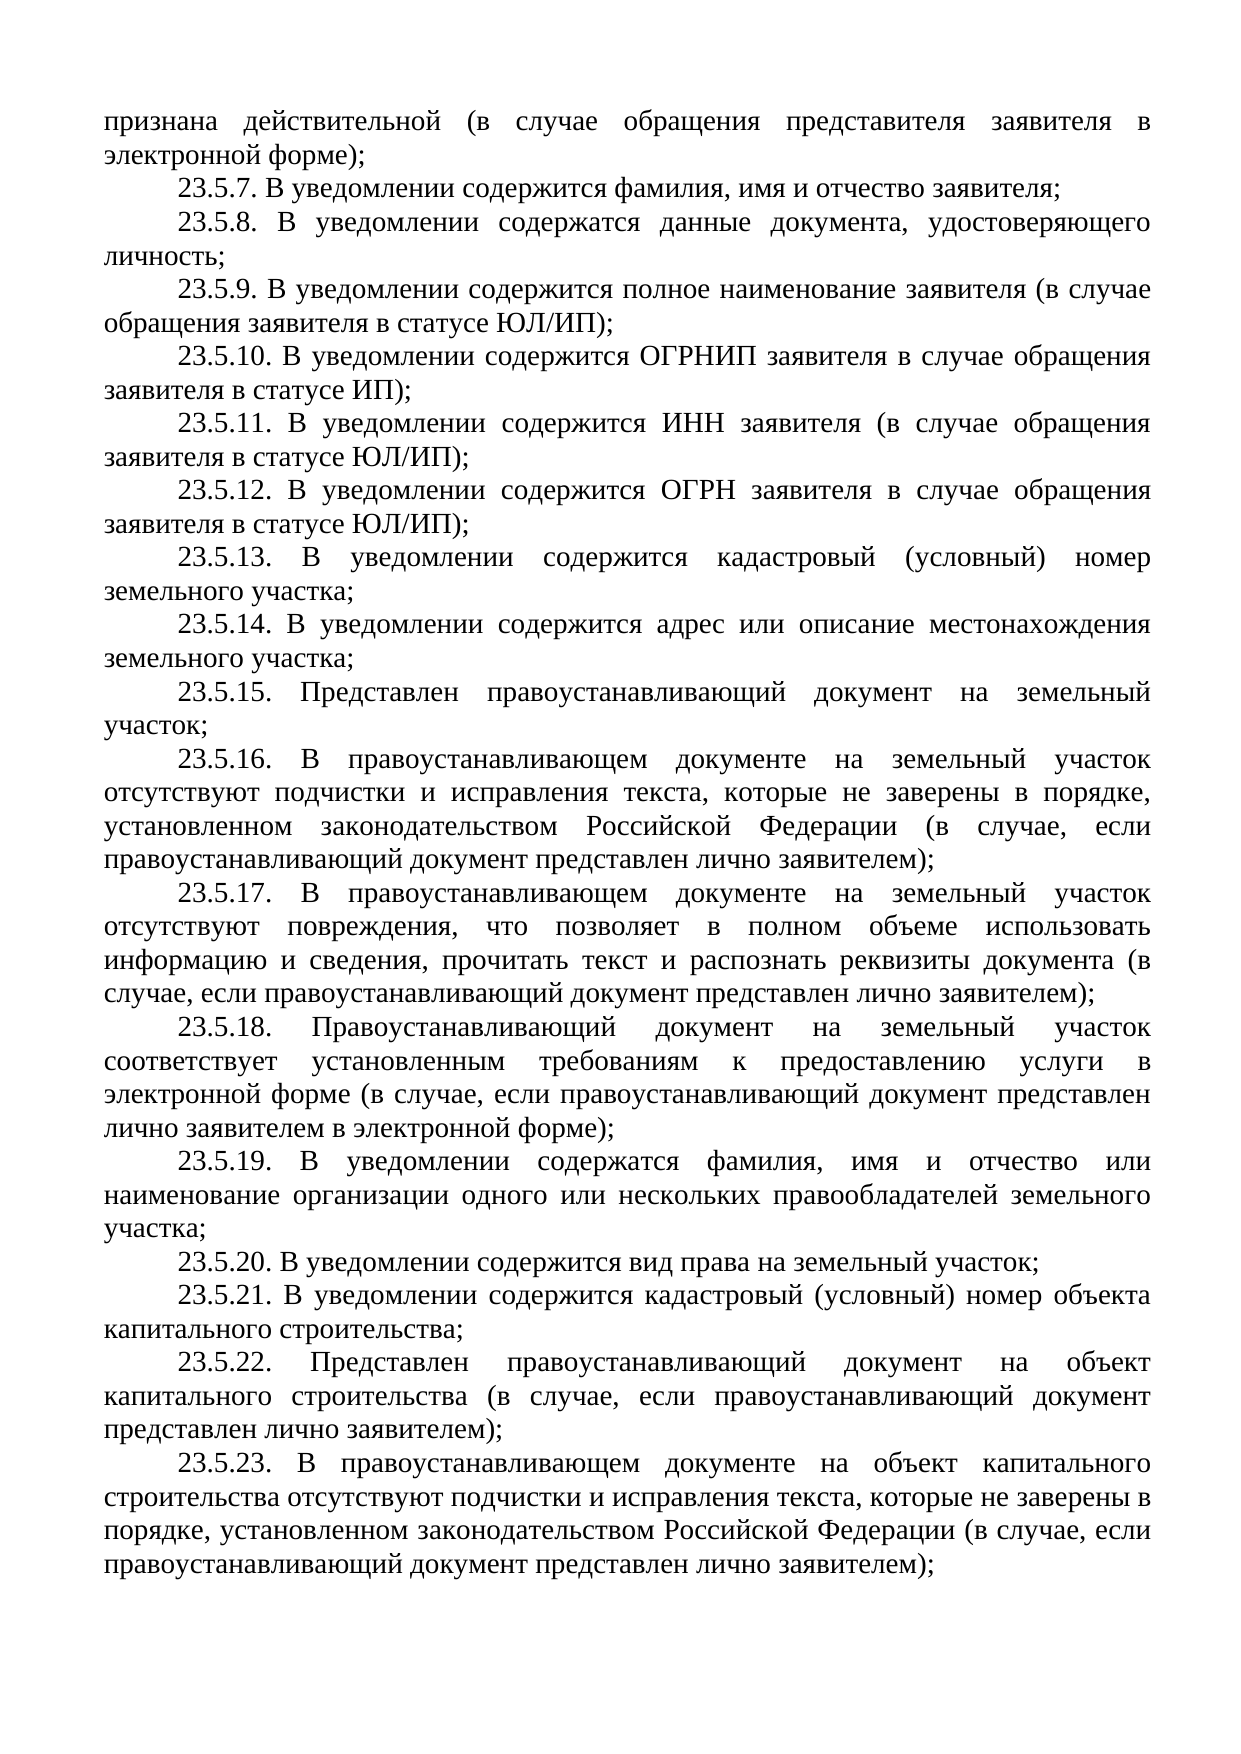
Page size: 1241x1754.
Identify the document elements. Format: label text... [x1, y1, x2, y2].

text 23.5.22. Представлен правоустанавливающий документ на объект капитального строительства (в случае, если правоустанавливающий документ представлен лично заявителем); [103, 1344, 1152, 1445]
text 23.5.13. В уведомлении содержится кадастровый (условный) номер земельного участка; [103, 539, 1152, 607]
text 23.5.7. В уведомлении содержится фамилия, имя и отчество заявителя; [103, 171, 1152, 204]
text 23.5.10. В уведомлении содержится ОГРНИП заявителя в случае обращения заявителя в статусе ИП); [103, 338, 1152, 405]
text 23.5.12. В уведомлении содержится ОГРН заявителя в случае обращения заявителя в статусе ЮЛ/ИП); [103, 472, 1152, 539]
text 23.5.8. В уведомлении содержатся данные документа, удостоверяющего личность; [103, 204, 1152, 271]
text 23.5.20. В уведомлении содержится вид права на земельный участок; [103, 1244, 1152, 1277]
text 23.5.17. В правоустанавливающем документе на земельный участок отсутствуют повреждения, что позволяет в полном объеме использовать информацию и сведения, прочитать текст и распознать реквизиты документа (в случае, если правоустанавливающий документ представлен лично заявителем); [103, 875, 1152, 1009]
text 23.5.9. В уведомлении содержится полное наименование заявителя (в случае обращения заявителя в статусе ЮЛ/ИП); [103, 271, 1152, 338]
text 23.5.19. В уведомлении содержатся фамилия, имя и отчество или наименование организации одного или нескольких правообладателей земельного участка; [103, 1143, 1152, 1244]
text 23.5.23. В правоустанавливающем документе на объект капитального строительства отсутствуют подчистки и исправления текста, которые не заверены в порядке, установленном законодательством Российской Федерации (в случае, если правоустанавливающий документ представлен лично заявителем); [103, 1445, 1152, 1579]
text 23.5.11. В уведомлении содержится ИНН заявителя (в случае обращения заявителя в статусе ЮЛ/ИП); [103, 405, 1152, 472]
text 23.5.15. Представлен правоустанавливающий документ на земельный участок; [103, 674, 1152, 741]
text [103, 103, 1152, 171]
text 23.5.14. В уведомлении содержится адрес или описание местонахождения земельного участка; [103, 607, 1152, 674]
text 23.5.16. В правоустанавливающем документе на земельный участок отсутствуют подчистки и исправления текста, которые не заверены в порядке, установленном законодательством Российской Федерации (в случае, если правоустанавливающий документ представлен лично заявителем); [103, 741, 1152, 875]
text 23.5.18. Правоустанавливающий документ на земельный участок соответствует установленным требованиям к предоставлению услуги в электронной форме (в случае, если правоустанавливающий документ представлен лично заявителем в электронной форме); [103, 1009, 1152, 1143]
text 23.5.21. В уведомлении содержится кадастровый (условный) номер объекта капитального строительства; [103, 1277, 1152, 1344]
